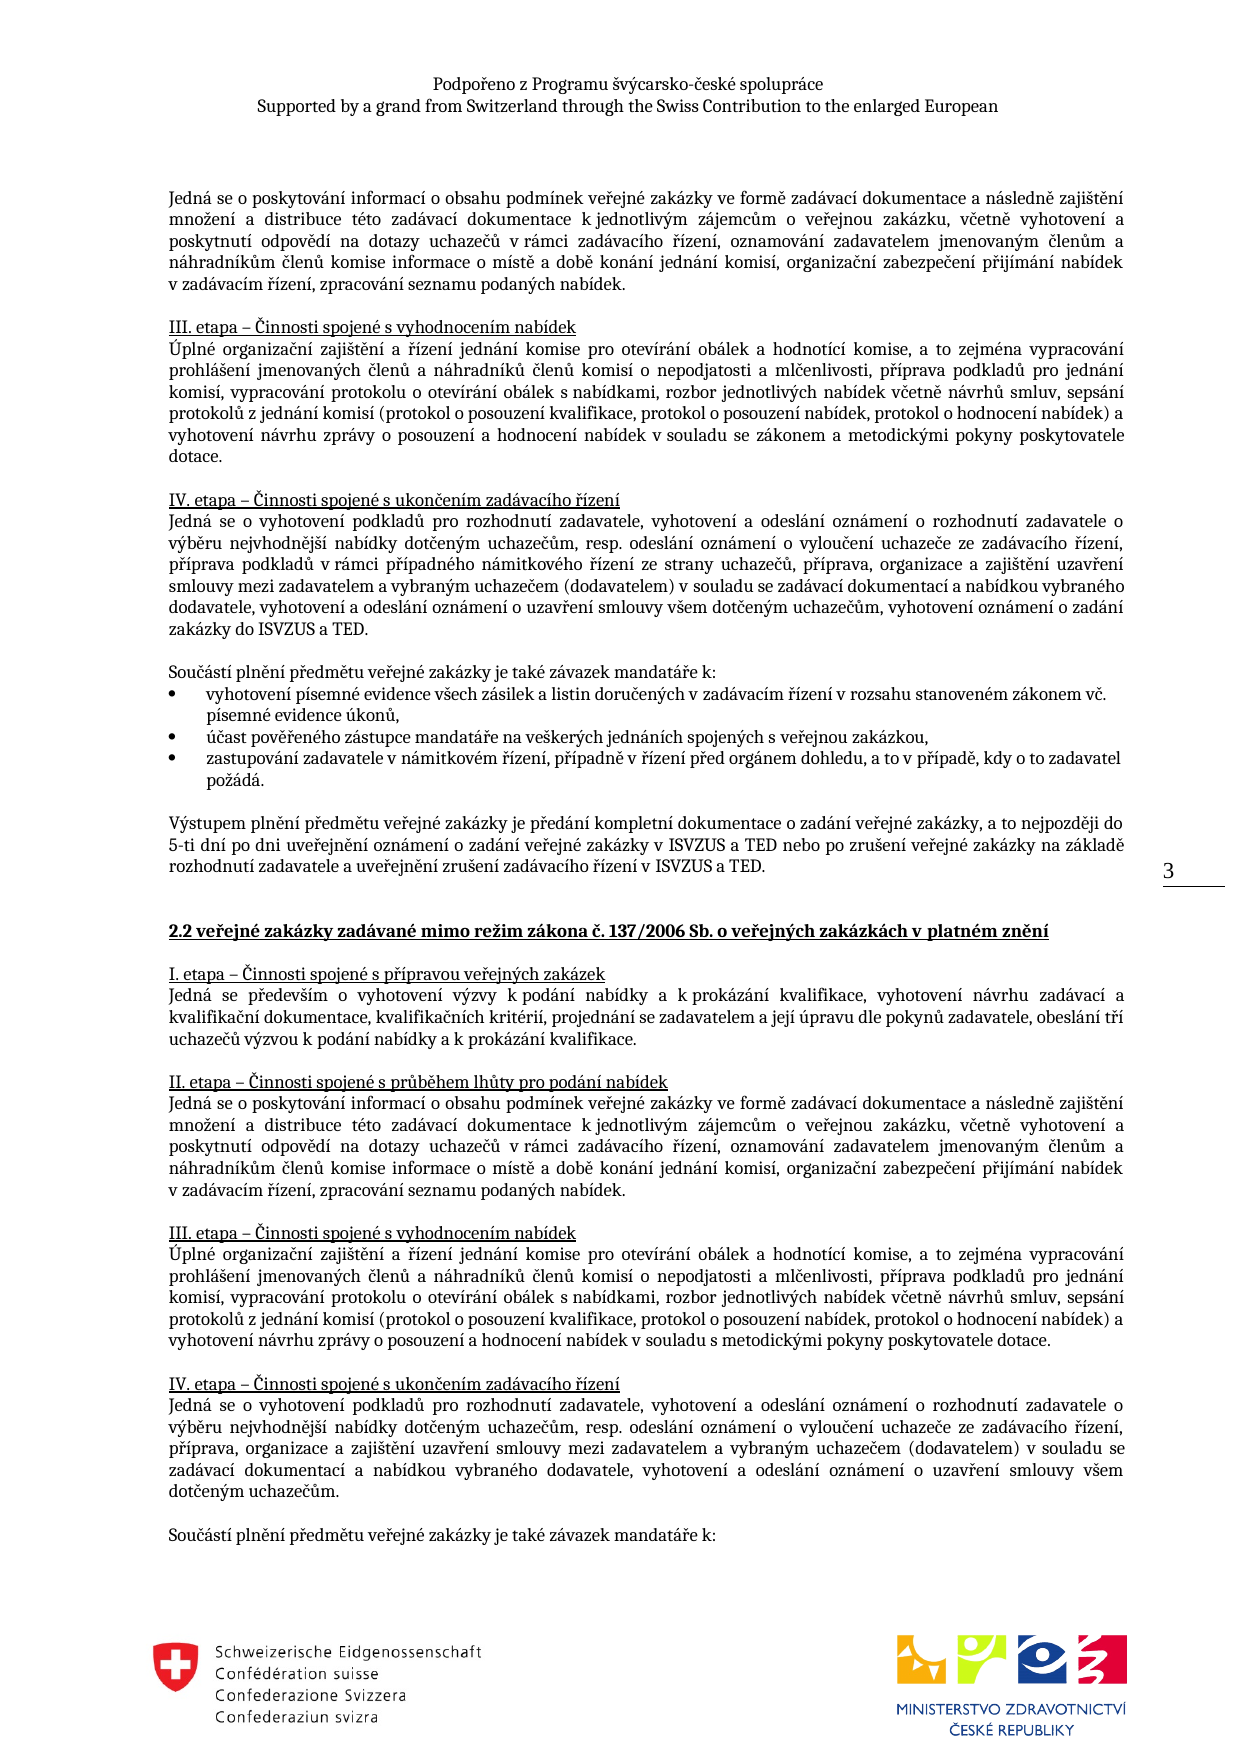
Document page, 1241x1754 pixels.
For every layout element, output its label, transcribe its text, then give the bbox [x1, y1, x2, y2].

text 2.2 veřejné zakázky zadávané mimo režim zákona č. 137/2006 Sb. o veřejných zakázkách v platném znění [131, 920, 1125, 942]
text II. etapa – Činnosti spojené s průběhem lhůty pro podání nabídek [131, 1071, 1125, 1093]
text Jedná se o vyhotovení podkladů pro rozhodnutí zadavatele, vyhotovení a odeslání oznámení o rozhodnutí zadavatele o výběru nejvhodnější nabídky dotčeným uchazečům, resp. odeslání oznámení o vyloučení uchazeče ze zadávacího řízení, příprava podkladů v rámci případného námitkového řízení ze strany uchazečů, příprava, organizace a zajištění uzavření smlouvy mezi zadavatelem a vybraným uchazečem (dodavatelem) v souladu se zadávací dokumentací a nabídkou vybraného dodavatele, vyhotovení a odeslání oznámení o uzavření smlouvy všem dotčeným uchazečům, vyhotovení oznámení o zadání zakázky do ISVZUS a TED. [169, 511, 1125, 640]
list zastupování zadavatele v námitkovém řízení, případně v řízení před orgánem dohledu, a to v případě, kdy o to zadavatel požádá. [169, 748, 1125, 791]
text Jedná se především o vyhotovení výzvy k podání nabídky a k prokázání kvalifikace, vyhotovení návrhu zadávací a kvalifikační dokumentace, kvalifikačních kritérií, projednání se zadavatelem a její úpravu dle pokynů zadavatele, obeslání tří uchazečů výzvou k podání nabídky a k prokázání kvalifikace. [169, 985, 1125, 1050]
text Úplné organizační zajištění a řízení jednání komise pro otevírání obálek a hodnotící komise, a to zejména vypracování prohlášení jmenovaných členů a náhradníků členů komisí o nepodjatosti a mlčenlivosti, příprava podkladů pro jednání komisí, vypracování protokolu o otevírání obálek s nabídkami, rozbor jednotlivých nabídek včetně návrhů smluv, sepsání protokolů z jednání komisí (protokol o posouzení kvalifikace, protokol o posouzení nabídek, protokol o hodnocení nabídek) a vyhotovení návrhu zprávy o posouzení a hodnocení nabídek v souladu s metodickými pokyny poskytovatele dotace. [169, 1244, 1125, 1352]
list vyhotovení písemné evidence všech zásilek a listin doručených v zadávacím řízení v rozsahu stanoveném zákonem vč. písemné evidence úkonů, [169, 683, 1125, 726]
text I. etapa – Činnosti spojené s přípravou veřejných zakázek [131, 963, 1125, 985]
picture [890, 1617, 1136, 1748]
text Součástí plnění předmětu veřejné zakázky je také závazek mandatáře k: [131, 1524, 1125, 1546]
text IV. etapa – Činnosti spojené s ukončením zadávacího řízení [131, 1373, 1125, 1395]
text Jedná se o poskytování informací o obsahu podmínek veřejné zakázky ve formě zadávací dokumentace a následně zajištění množení a distribuce této zadávací dokumentace k jednotlivým zájemcům o veřejnou zakázku, včetně vyhotovení a poskytnutí odpovědí na dotazy uchazečů v rámci zadávacího řízení, oznamování zadavatelem jmenovaným členům a náhradníkům členů komise informace o místě a době konání jednání komisí, organizační zabezpečení přijímání nabídek v zadávacím řízení, zpracování seznamu podaných nabídek. [169, 187, 1125, 295]
text IV. etapa – Činnosti spojené s ukončením zadávacího řízení [131, 489, 1125, 511]
picture [124, 1611, 512, 1749]
list účast pověřeného zástupce mandatáře na veškerých jednáních spojených s veřejnou zakázkou, [169, 726, 1125, 748]
text III. etapa – Činnosti spojené s vyhodnocením nabídek [131, 317, 1125, 338]
text Výstupem plnění předmětu veřejné zakázky je předání kompletní dokumentace o zadání veřejné zakázky, a to nejpozději do 5-ti dní po dni uveřejnění oznámení o zadání veřejné zakázky v ISVZUS a TED nebo po zrušení veřejné zakázky na základě rozhodnutí zadavatele a uveřejnění zrušení zadávacího řízení v ISVZUS a TED. [169, 812, 1125, 877]
text Úplné organizační zajištění a řízení jednání komise pro otevírání obálek a hodnotící komise, a to zejména vypracování prohlášení jmenovaných členů a náhradníků členů komisí o nepodjatosti a mlčenlivosti, příprava podkladů pro jednání komisí, vypracování protokolu o otevírání obálek s nabídkami, rozbor jednotlivých nabídek včetně návrhů smluv, sepsání protokolů z jednání komisí (protokol o posouzení kvalifikace, protokol o posouzení nabídek, protokol o hodnocení nabídek) a vyhotovení návrhu zprávy o posouzení a hodnocení nabídek v souladu se zákonem a metodickými pokyny poskytovatele dotace. [169, 338, 1125, 467]
text Jedná se o vyhotovení podkladů pro rozhodnutí zadavatele, vyhotovení a odeslání oznámení o rozhodnutí zadavatele o výběru nejvhodnější nabídky dotčeným uchazečům, resp. odeslání oznámení o vyloučení uchazeče ze zadávacího řízení, příprava, organizace a zajištění uzavření smlouvy mezi zadavatelem a vybraným uchazečem (dodavatelem) v souladu se zadávací dokumentací a nabídkou vybraného dodavatele, vyhotovení a odeslání oznámení o uzavření smlouvy všem dotčeným uchazečům. [169, 1395, 1125, 1502]
text Součástí plnění předmětu veřejné zakázky je také závazek mandatáře k: [131, 662, 1125, 683]
text III. etapa – Činnosti spojené s vyhodnocením nabídek [131, 1222, 1125, 1244]
text Jedná se o poskytování informací o obsahu podmínek veřejné zakázky ve formě zadávací dokumentace a následně zajištění množení a distribuce této zadávací dokumentace k jednotlivým zájemcům o veřejnou zakázku, včetně vyhotovení a poskytnutí odpovědí na dotazy uchazečů v rámci zadávacího řízení, oznamování zadavatelem jmenovaným členům a náhradníkům členů komise informace o místě a době konání jednání komisí, organizační zabezpečení přijímání nabídek v zadávacím řízení, zpracování seznamu podaných nabídek. [169, 1093, 1125, 1201]
